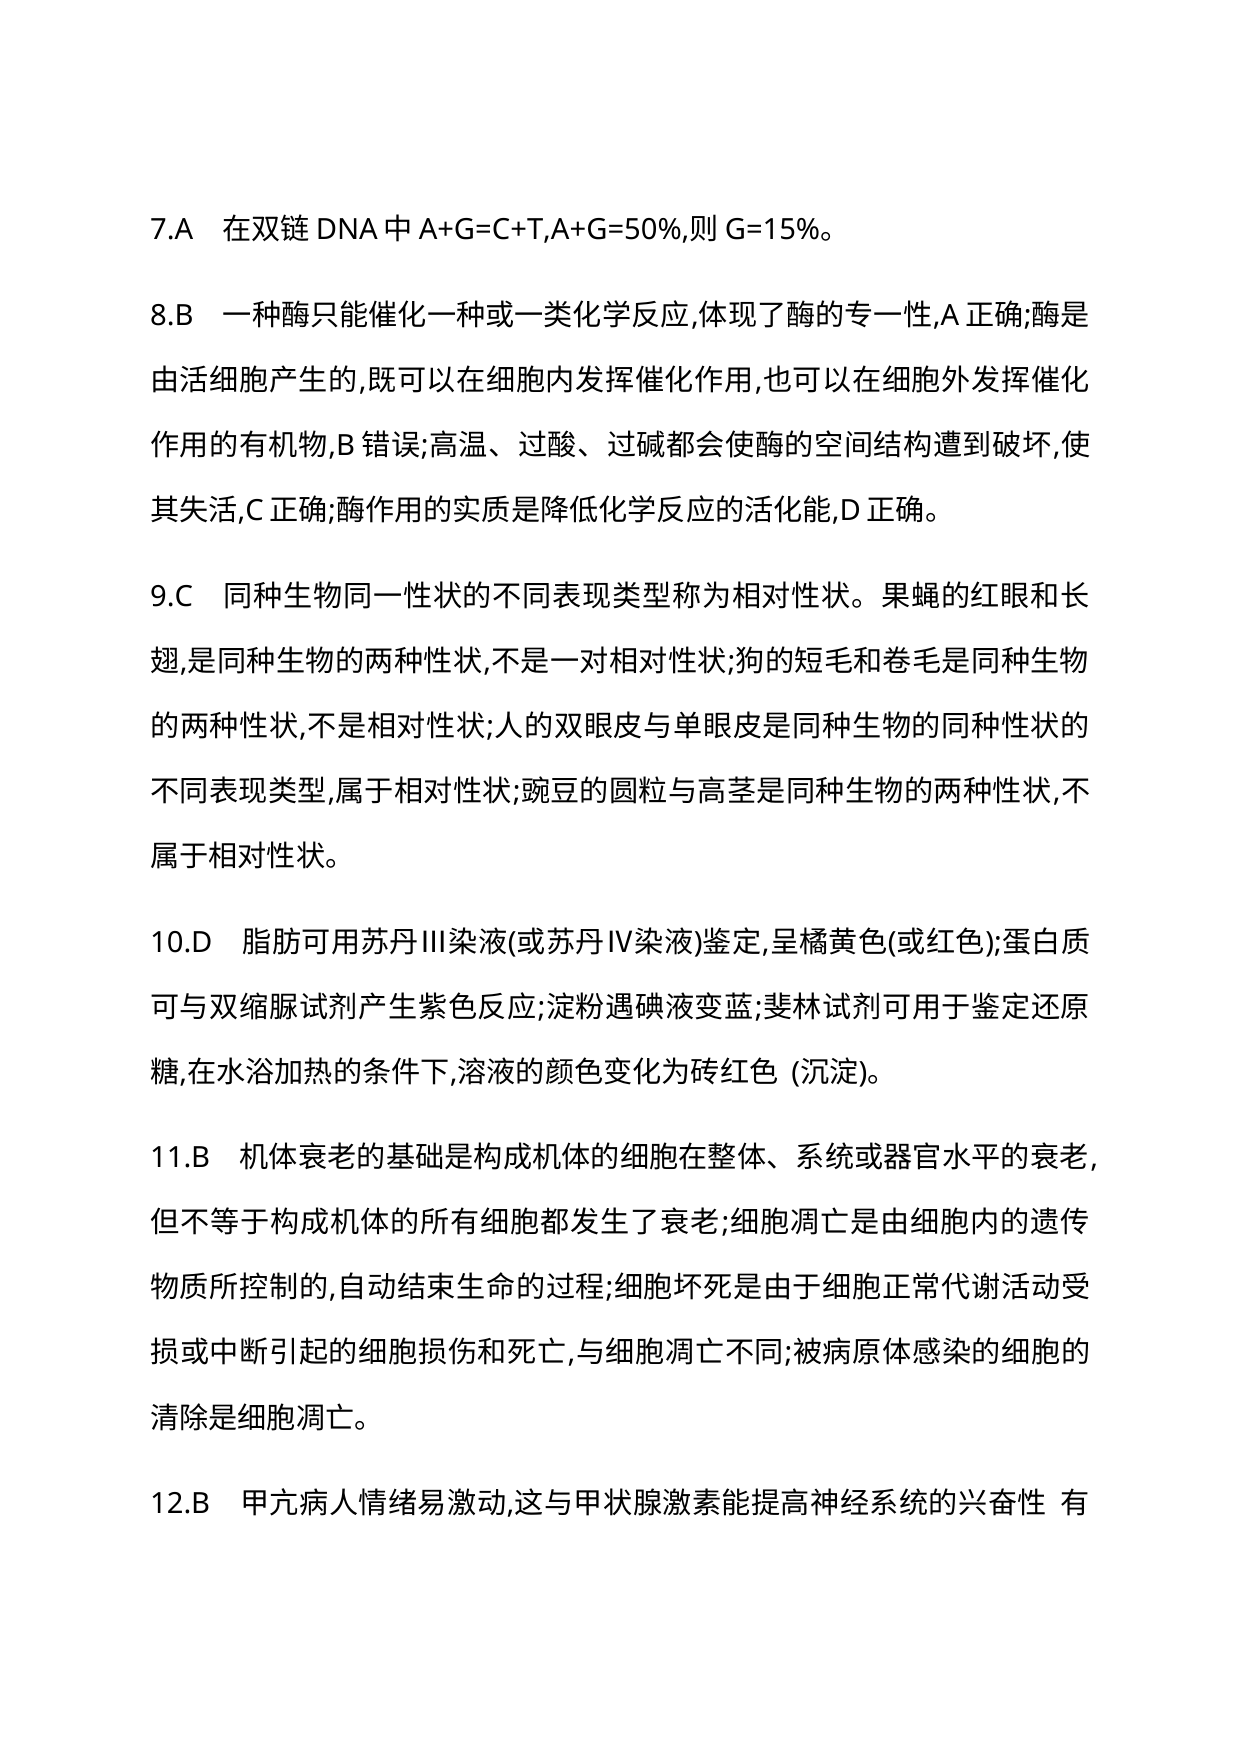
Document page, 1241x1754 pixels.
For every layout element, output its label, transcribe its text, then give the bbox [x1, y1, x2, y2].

text 7.A 在双链DNA中A+G=C+T,A+G=50%,则G=15%。 [150, 194, 1090, 259]
text 10.D 脂肪可用苏丹Ⅲ染液(或苏丹Ⅳ染液)鉴定,呈橘黄色(或红色);蛋白质可与双缩脲试剂产生紫色反应;淀粉遇碘液变蓝;斐林试剂可用于鉴定还原糖,在水浴加热的条件下,溶液的颜色变化为砖红色 (沉淀)。 [150, 907, 1090, 1102]
text 8.B 一种酶只能催化一种或一类化学反应,体现了酶的专一性,A正确;酶是由活细胞产生的,既可以在细胞内发挥催化作用,也可以在细胞外发挥催化作用的有机物,B错误;高温、过酸、过碱都会使酶的空间结构遭到破坏,使其失活,C正确;酶作用的实质是降低化学反应的活化能,D正确。 [150, 280, 1090, 540]
text 9.C 同种生物同一性状的不同表现类型称为相对性状。果蝇的红眼和长翅,是同种生物的两种性状,不是一对相对性状;狗的短毛和卷毛是同种生物的两种性状,不是相对性状;人的双眼皮与单眼皮是同种生物的同种性状的不同表现类型,属于相对性状;豌豆的圆粒与高茎是同种生物的两种性状,不属于相对性状。 [150, 561, 1090, 886]
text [150, 1469, 1090, 1534]
text 11.B 机体衰老的基础是构成机体的细胞在整体、系统或器官水平的衰老,但不等于构成机体的所有细胞都发生了衰老;细胞凋亡是由细胞内的遗传物质所控制的,自动结束生命的过程;细胞坏死是由于细胞正常代谢活动受损或中断引起的细胞损伤和死亡,与细胞凋亡不同;被病原体感染的细胞的清除是细胞凋亡。 [150, 1123, 1090, 1448]
